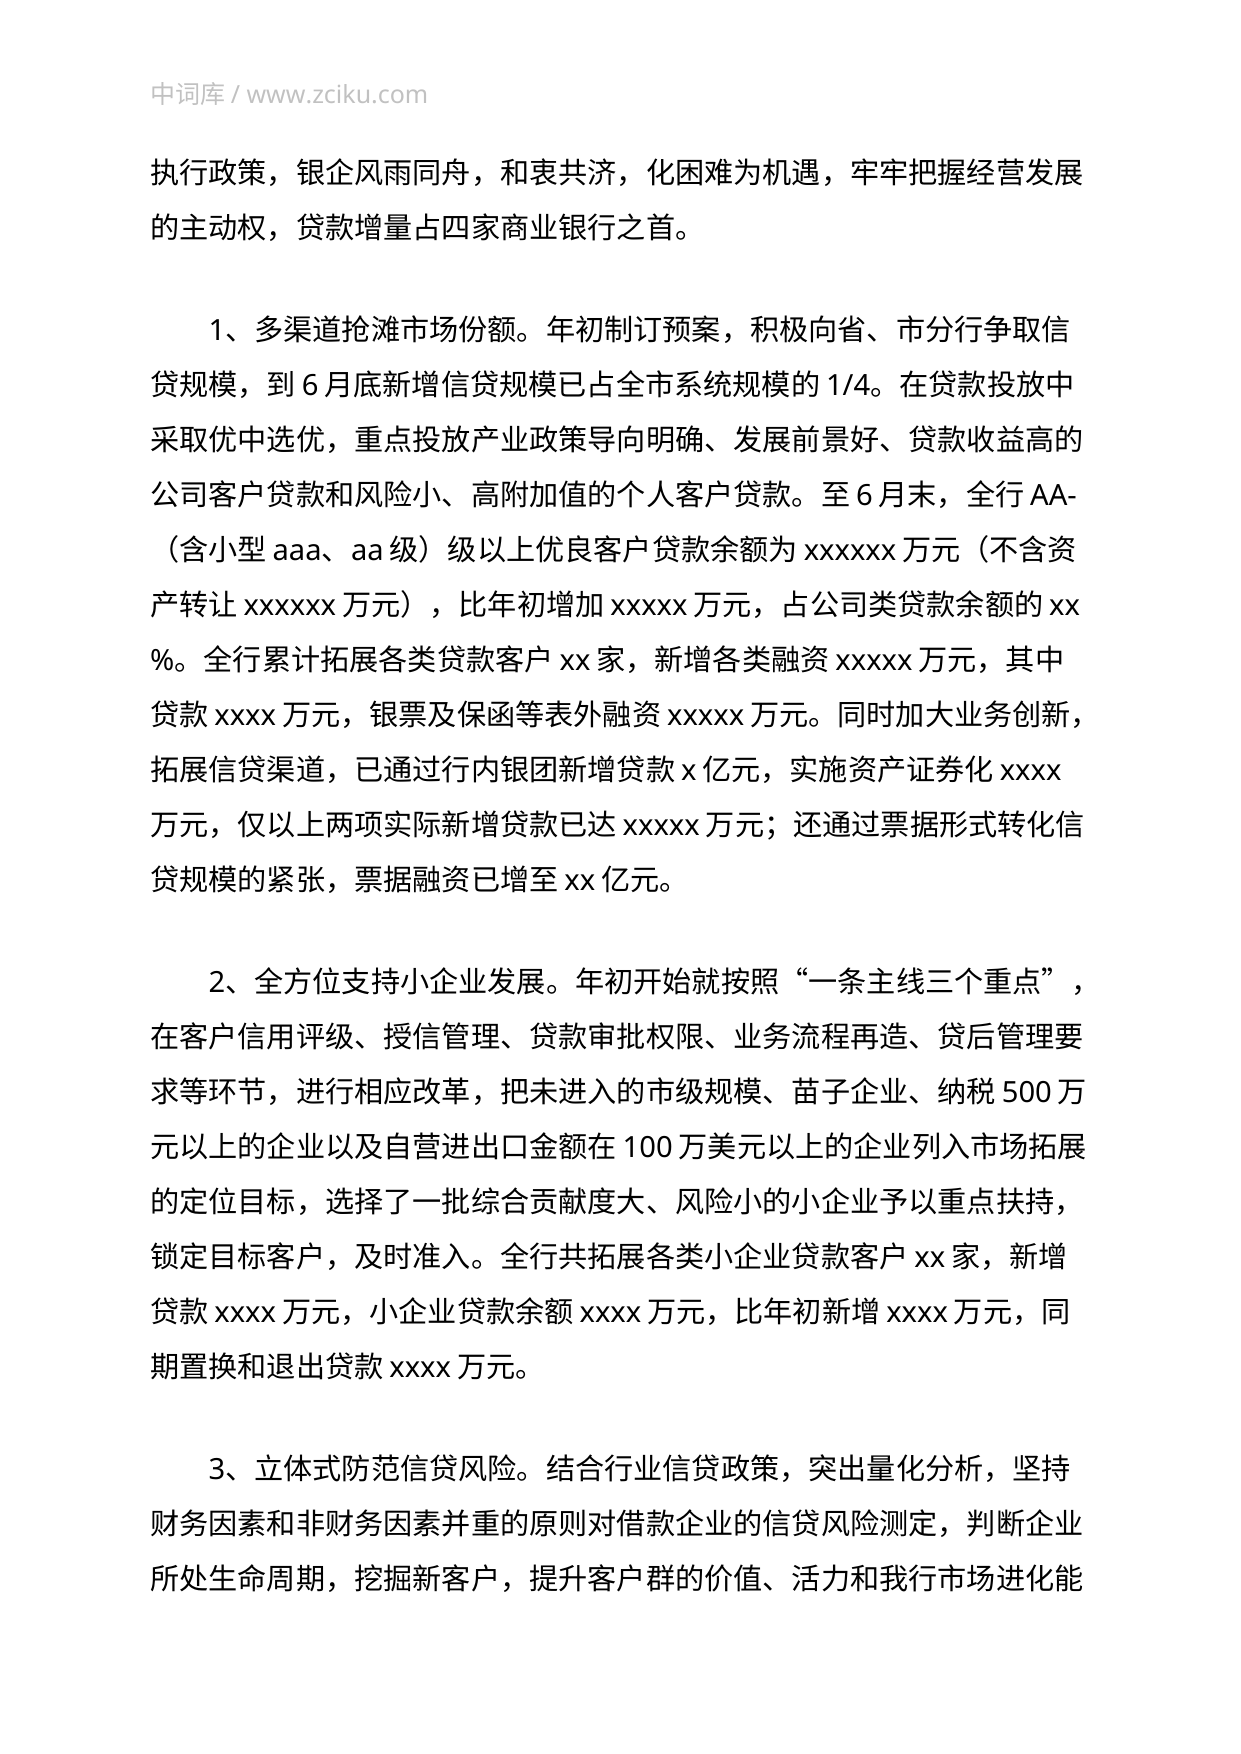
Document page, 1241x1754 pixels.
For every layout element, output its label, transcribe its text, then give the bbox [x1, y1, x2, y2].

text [150, 1445, 1090, 1597]
text 1、多渠道抢滩市场份额。年初制订预案，积极向省、市分行争取信贷规模，到6月底新增信贷规模已占全市系统规模的1/4。在贷款投放中采取优中选优，重点投放产业政策导向明确、发展前景好、贷款收益高的公司客户贷款和风险小、高附加值的个人客户贷款。至6月末，全行AA-（含小型aaa、aa级）级以上优良客户贷款余额为xxxxxx万元（不含资产转让xxxxxx万元），比年初增加xxxxx万元，占公司类贷款余额的xx%。全行累计拓展各类贷款客户xx家，新增各类融资xxxxx万元，其中贷款xxxx万元，银票及保函等表外融资xxxxx万元。同时加大业务创新，拓展信贷渠道，已通过行内银团新增贷款x亿元，实施资产证券化xxxx万元，仅以上两项实际新增贷款已达xxxxx万元；还通过票据形式转化信贷规模的紧张，票据融资已增至xx亿元。 [150, 307, 1090, 899]
text 2、全方位支持小企业发展。年初开始就按照“一条主线三个重点”，在客户信用评级、授信管理、贷款审批权限、业务流程再造、贷后管理要求等环节，进行相应改革，把未进入的市级规模、苗子企业、纳税500万元以上的企业以及自营进出口金额在100万美元以上的企业列入市场拓展的定位目标，选择了一批综合贡献度大、风险小的小企业予以重点扶持，锁定目标客户，及时准入。全行共拓展各类小企业贷款客户xx家，新增贷款xxxx万元，小企业贷款余额xxxx万元，比年初新增xxxx万元，同期置换和退出贷款xxxx万元。 [150, 958, 1090, 1386]
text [150, 150, 1090, 247]
